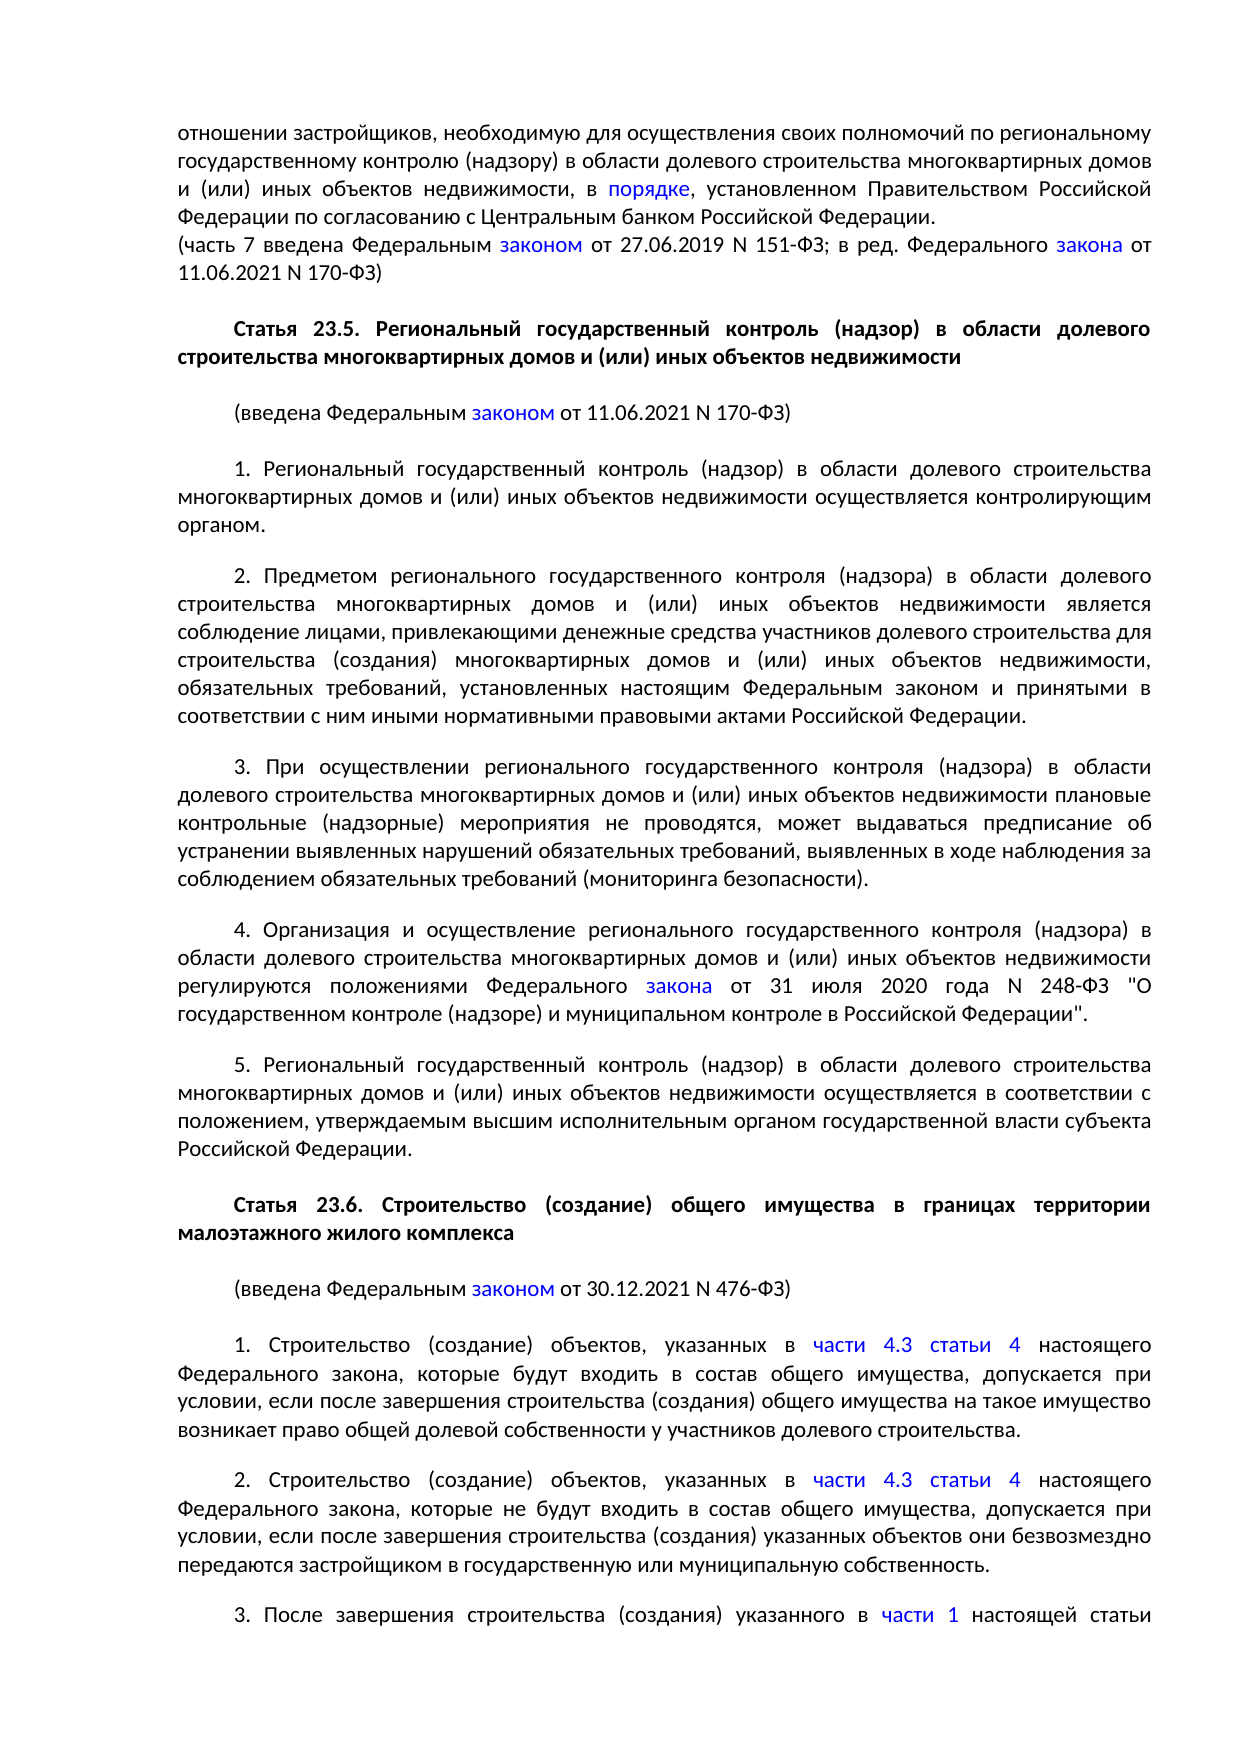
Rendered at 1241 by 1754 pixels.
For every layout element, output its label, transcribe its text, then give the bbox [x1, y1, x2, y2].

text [177, 118, 1152, 230]
title Статья 23.6. Строительство (создание) общего имущества в границах территории малоэтажного жилого комплекса [177, 1191, 1152, 1247]
text (часть 7 введена Федеральным законом от 27.06.2019 N 151-ФЗ; в ред. Федерального закона от 11.06.2021 N 170-ФЗ) [177, 230, 1152, 286]
text (введена Федеральным законом от 30.12.2021 N 476-ФЗ) [177, 1274, 1152, 1303]
text 1. Региональный государственный контроль (надзор) в области долевого строительства многоквартирных домов и (или) иных объектов недвижимости осуществляется контролирующим органом. [177, 454, 1152, 538]
text 2. Строительство (создание) объектов, указанных в части 4.3 статьи 4 настоящего Федерального закона, которые не будут входить в состав общего имущества, допускается при условии, если после завершения строительства (создания) указанных объектов они безвозмездно передаются застройщиком в государственную или муниципальную собственность. [177, 1466, 1152, 1578]
text (введена Федеральным законом от 11.06.2021 N 170-ФЗ) [177, 398, 1152, 426]
title Статья 23.5. Региональный государственный контроль (надзор) в области долевого строительства многоквартирных домов и (или) иных объектов недвижимости [177, 314, 1152, 370]
text 3. При осуществлении регионального государственного контроля (надзора) в области долевого строительства многоквартирных домов и (или) иных объектов недвижимости плановые контрольные (надзорные) мероприятия не проводятся, может выдаваться предписание об устранении выявленных нарушений обязательных требований, выявленных в ходе наблюдения за соблюдением обязательных требований (мониторинга безопасности). [177, 752, 1152, 892]
text 5. Региональный государственный контроль (надзор) в области долевого строительства многоквартирных домов и (или) иных объектов недвижимости осуществляется в соответствии с положением, утверждаемым высшим исполнительным органом государственной власти субъекта Российской Федерации. [177, 1050, 1152, 1162]
text 2. Предметом регионального государственного контроля (надзора) в области долевого строительства многоквартирных домов и (или) иных объектов недвижимости является соблюдение лицами, привлекающими денежные средства участников долевого строительства для строительства (создания) многоквартирных домов и (или) иных объектов недвижимости, обязательных требований, установленных настоящим Федеральным законом и принятыми в соответствии с ним иными нормативными правовыми актами Российской Федерации. [177, 561, 1152, 729]
text 4. Организация и осуществление регионального государственного контроля (надзора) в области долевого строительства многоквартирных домов и (или) иных объектов недвижимости регулируются положениями Федерального закона от 31 июля 2020 года N 248-ФЗ "О государственном контроле (надзоре) и муниципальном контроле в Российской Федерации". [177, 915, 1152, 1027]
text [177, 1601, 1152, 1629]
text 1. Строительство (создание) объектов, указанных в части 4.3 статьи 4 настоящего Федерального закона, которые будут входить в состав общего имущества, допускается при условии, если после завершения строительства (создания) общего имущества на такое имущество возникает право общей долевой собственности у участников долевого строительства. [177, 1331, 1152, 1443]
